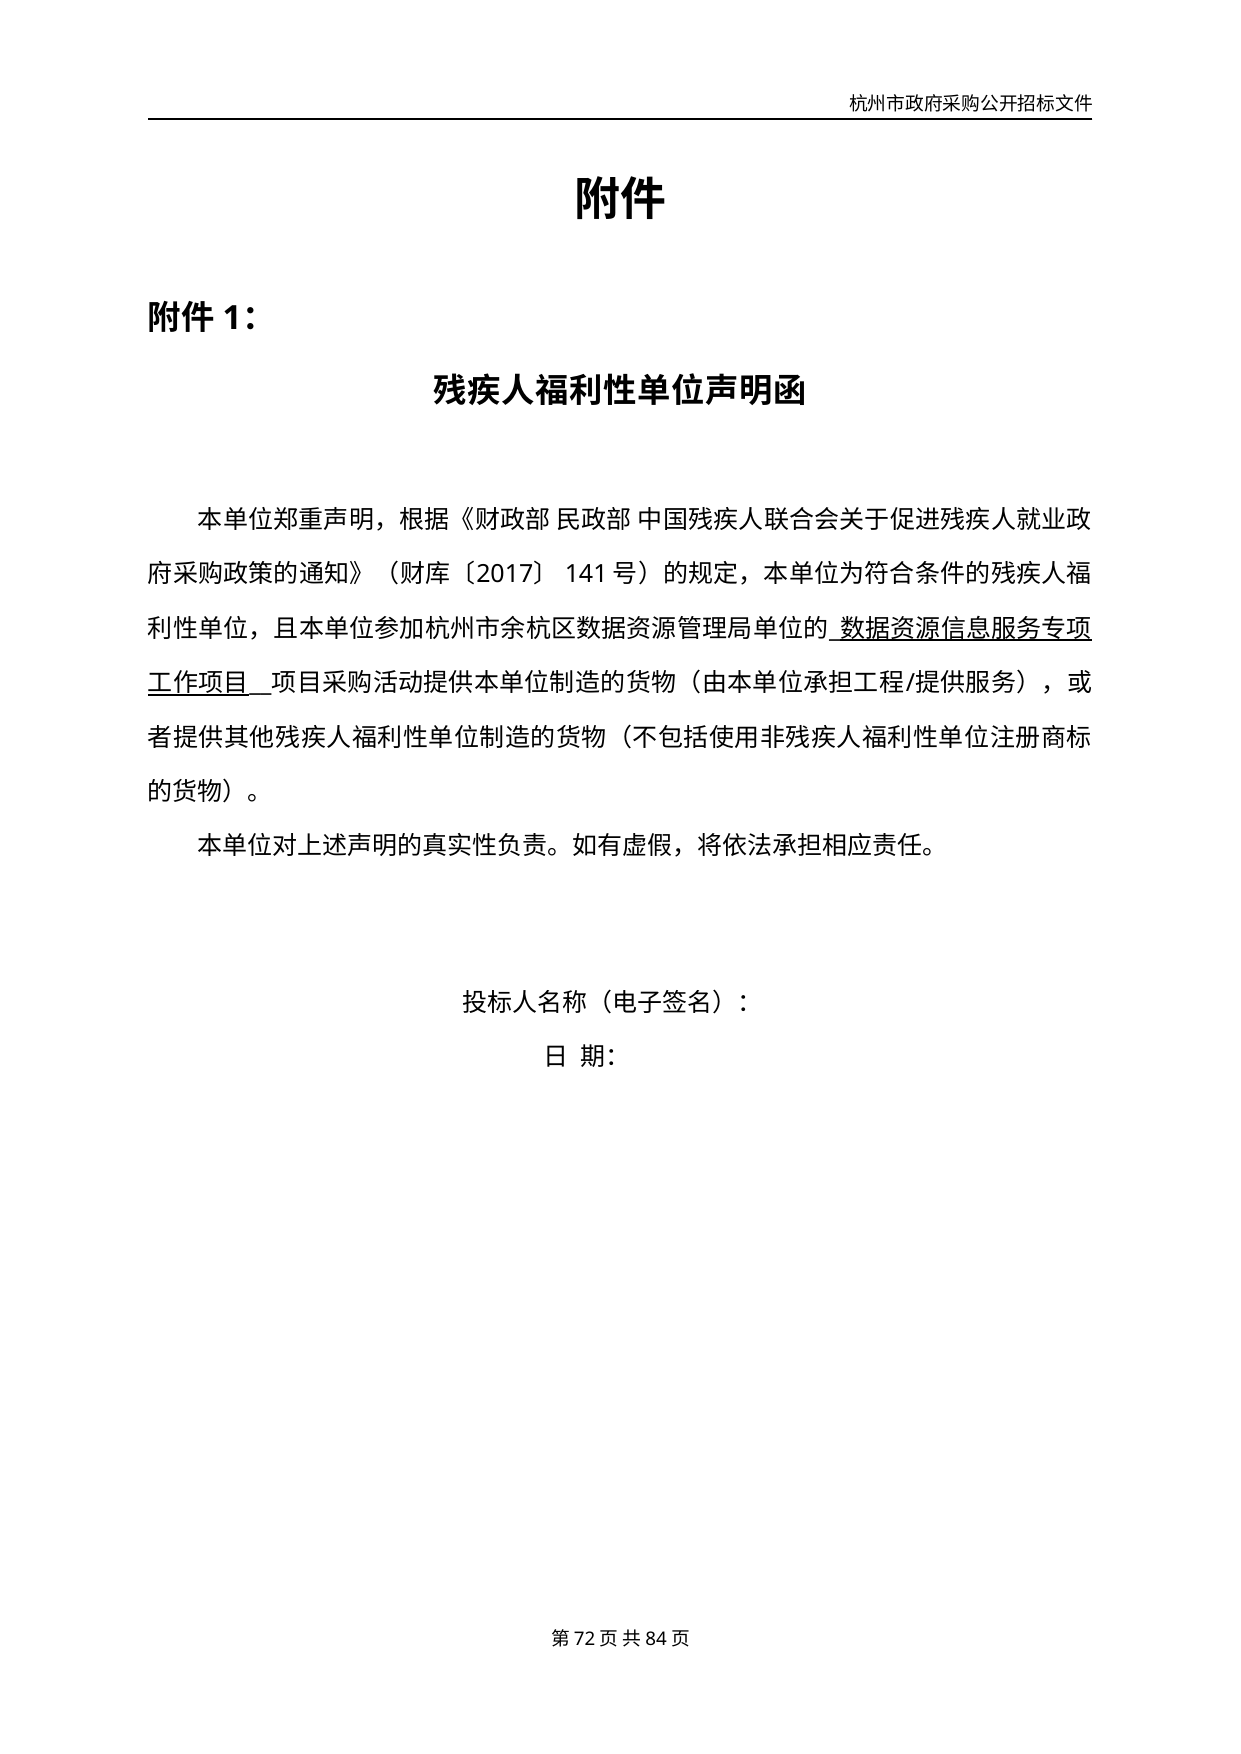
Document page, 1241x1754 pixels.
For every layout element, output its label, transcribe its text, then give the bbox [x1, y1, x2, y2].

text 本单位对上述声明的真实性负责。如有虚假，将依法承担相应责任。 [148, 826, 1092, 862]
text 残疾人福利性单位声明函 [148, 363, 1092, 412]
text 附件1： [148, 291, 1092, 339]
text 本单位郑重声明，根据《财政部 民政部 中国残疾人联合会关于促进残疾人就业政府采购政策的通知》（财库〔2017〕 141号）的规定，本单位为符合条件的残疾人福利性单位，且本单位参加杭州市余杭区数据资源管理局单位的_数据资源信息服务专项工作项目__项目采购活动提供本单位制造的货物（由本单位承担工程/提供服务），或者提供其他残疾人福利性单位制造的货物（不包括使用非残疾人福利性单位注册商标的货物）。 [148, 499, 1092, 808]
text 投标人名称（电子签名）： [148, 982, 930, 1018]
subtitle 附件 [148, 162, 1092, 228]
text 日 期： [148, 1037, 930, 1073]
